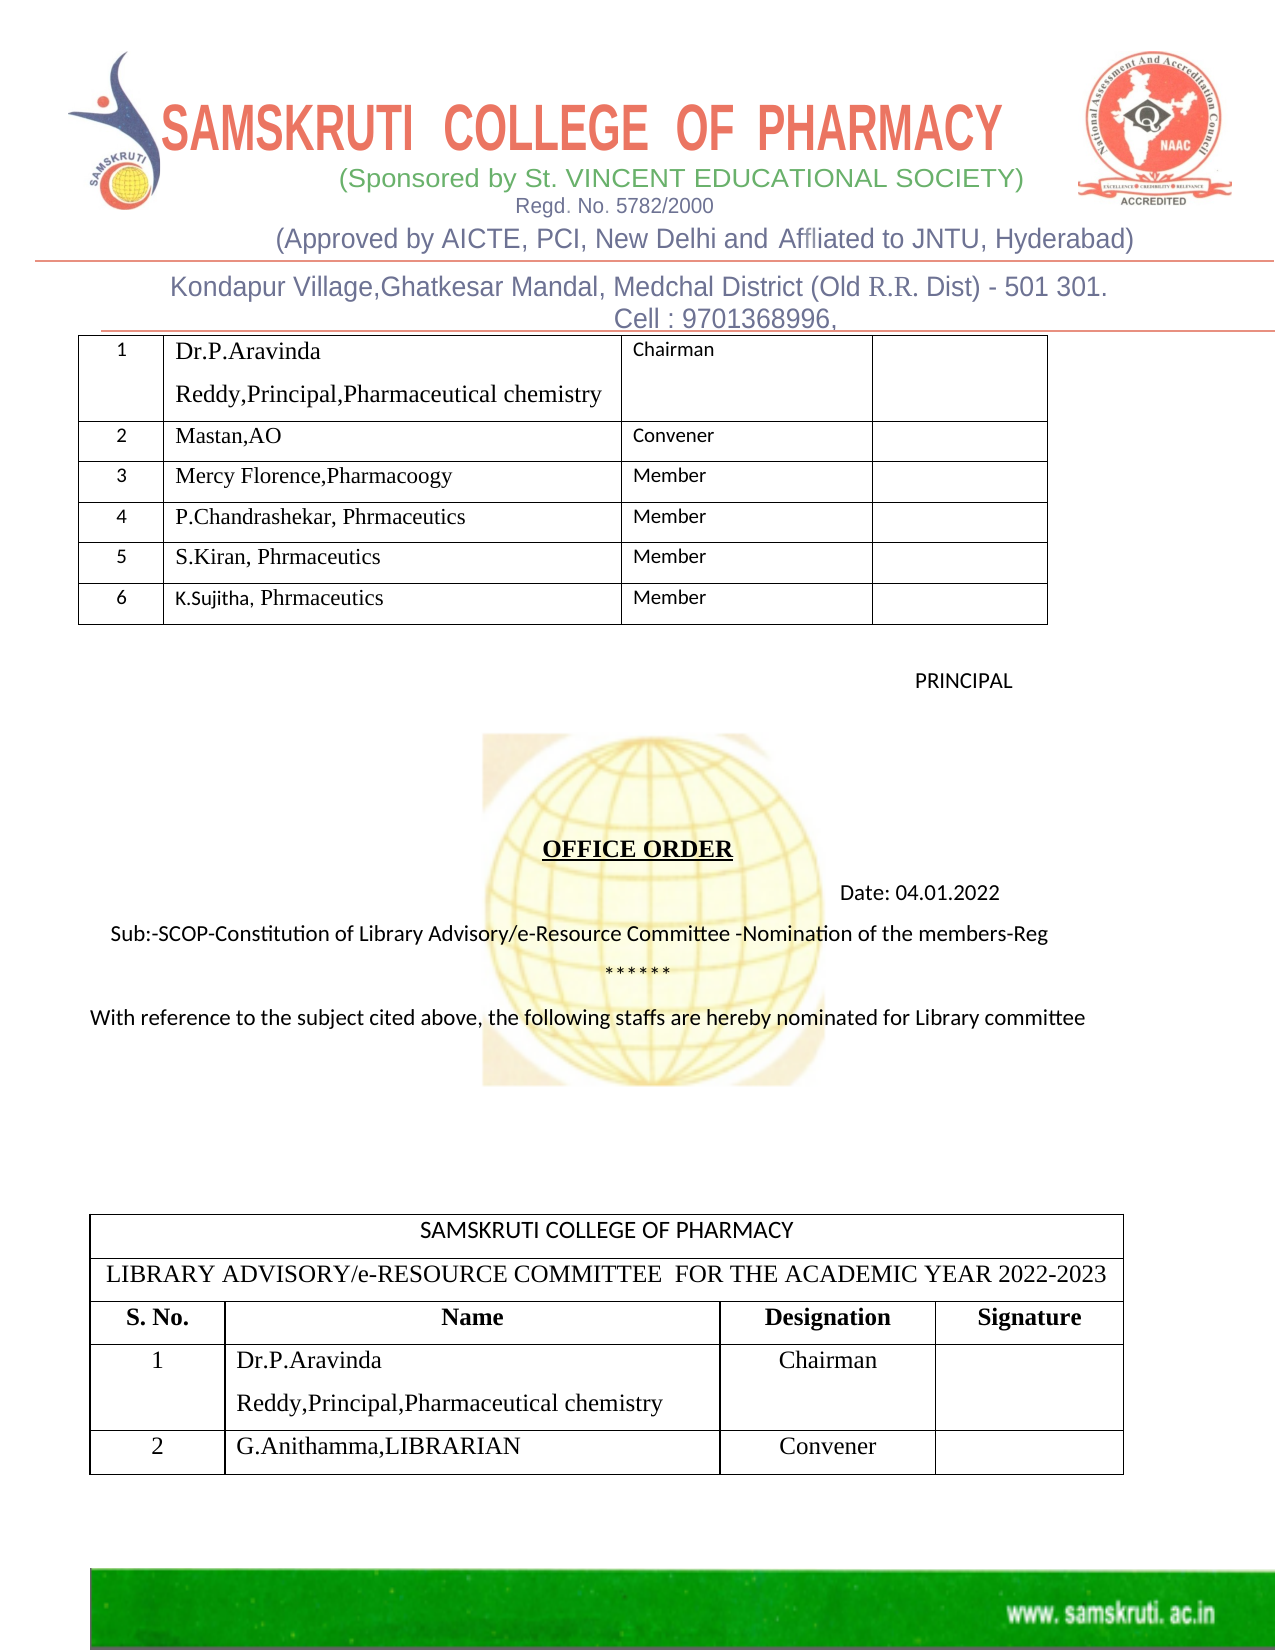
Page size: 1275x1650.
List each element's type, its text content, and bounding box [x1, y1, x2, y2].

table_cell G.Anithamma,LIBRARIAN [226, 1431, 719, 1474]
table_cell S.Kiran, Phrmaceutics [164, 543, 621, 583]
table_cell 1 [79, 336, 163, 421]
table_header SAMSKRUTI COLLEGE OF PHARMACY [91, 1215, 1123, 1258]
table_cell 1 [91, 1345, 224, 1430]
table_cell [936, 1345, 1123, 1430]
table_cell P.Chandrashekar, Phrmaceutics [164, 503, 621, 542]
table_cell Member [622, 462, 872, 502]
table_cell [873, 422, 1047, 461]
table_cell [936, 1431, 1123, 1474]
table_cell [873, 503, 1047, 542]
picture [11, 426, 1264, 1409]
table_cell Dr.P.Aravinda Reddy,Principal,Pharmaceutical chemistry [164, 336, 621, 421]
table_cell Signature [936, 1302, 1123, 1344]
table_cell Chairman [622, 336, 872, 421]
picture [68, 51, 161, 210]
table_cell [873, 462, 1047, 502]
table_cell Designation [721, 1302, 935, 1344]
table_cell Chairman [721, 1345, 935, 1430]
text Date: 04.01.2022 [90, 878, 1185, 906]
table_cell 6 [79, 584, 163, 623]
text ****** [90, 962, 1185, 989]
table_cell Member [622, 584, 872, 623]
table_cell 2 [91, 1431, 224, 1474]
picture [1078, 51, 1232, 206]
table_cell 5 [79, 543, 163, 583]
text With reference to the subject cited above, the following staffs are hereby nominated for Library committee [90, 1003, 1185, 1032]
picture [90, 1568, 1275, 1650]
table_cell K.Sujitha, Phrmaceutics [164, 584, 621, 623]
table_cell [873, 584, 1047, 623]
text Sub:-SCOP-Constitution of Library Advisory/e-Resource Committee -Nomination of the members-Reg [90, 919, 1185, 948]
text OFFICE ORDER [90, 834, 1185, 863]
table_cell 2 [79, 422, 163, 461]
table_cell [873, 336, 1047, 421]
table_cell [873, 543, 1047, 583]
table_cell S. No. [91, 1302, 224, 1344]
table_cell 4 [79, 503, 163, 542]
table_cell Mastan,AO [164, 422, 621, 461]
text PRINCIPAL [765, 667, 1185, 694]
table_cell LIBRARY ADVISORY/e-RESOURCE COMMITTEE FOR THE ACADEMIC YEAR 2022-2023 [91, 1259, 1123, 1301]
table_cell Name [226, 1302, 719, 1344]
table_cell Dr.P.Aravinda Reddy,Principal,Pharmaceutical chemistry [226, 1345, 719, 1430]
table_cell Member [622, 543, 872, 583]
table_cell Member [622, 503, 872, 542]
table_cell Convener [721, 1431, 935, 1474]
table_cell 3 [79, 462, 163, 502]
table_cell Convener [622, 422, 872, 461]
table_cell Mercy Florence,Pharmacoogy [164, 462, 621, 502]
